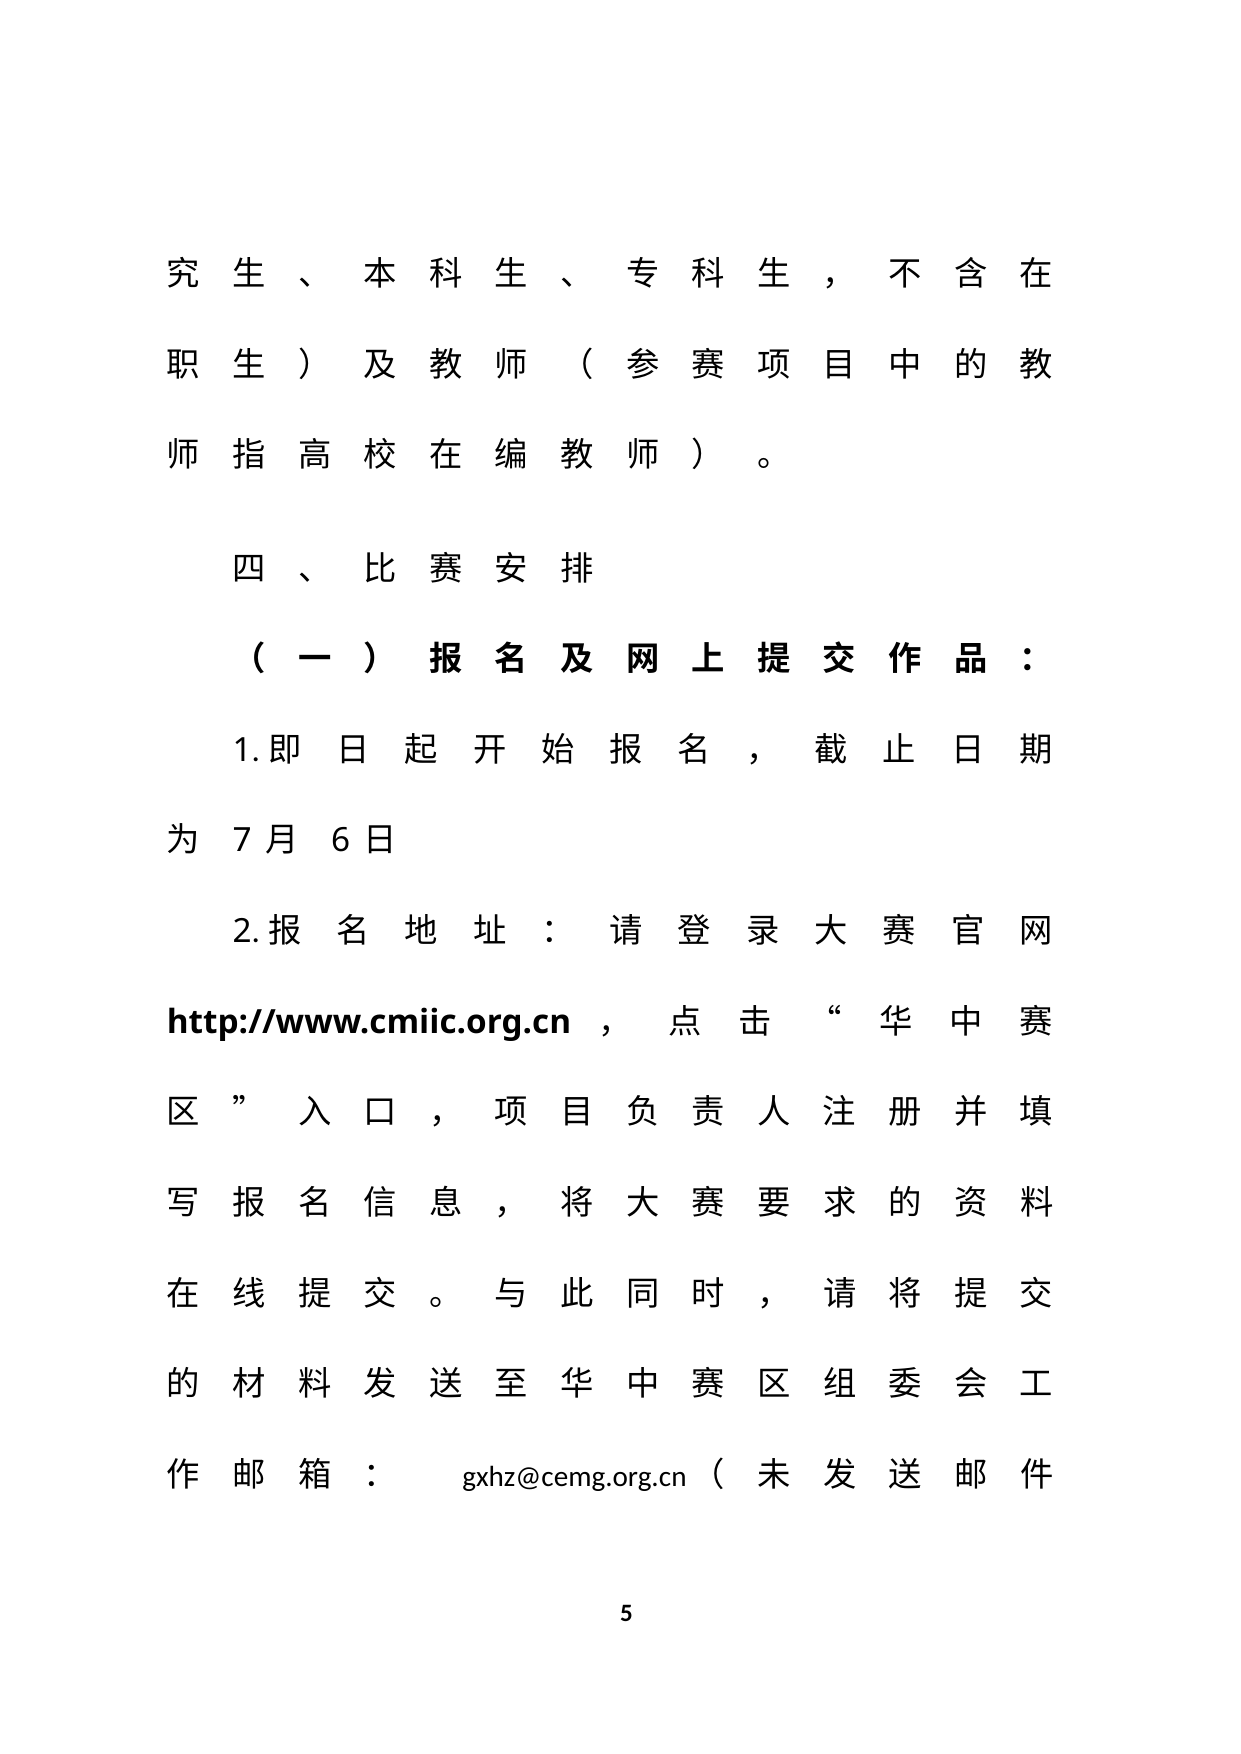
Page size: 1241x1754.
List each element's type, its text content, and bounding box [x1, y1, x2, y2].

text 四、比赛安排 [167, 520, 1085, 611]
text 1.即日起开始报名，截止日期为7月6日 [167, 702, 1085, 883]
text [167, 883, 1085, 1517]
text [167, 226, 1085, 498]
text （一）报名及网上提交作品： [167, 611, 1085, 702]
